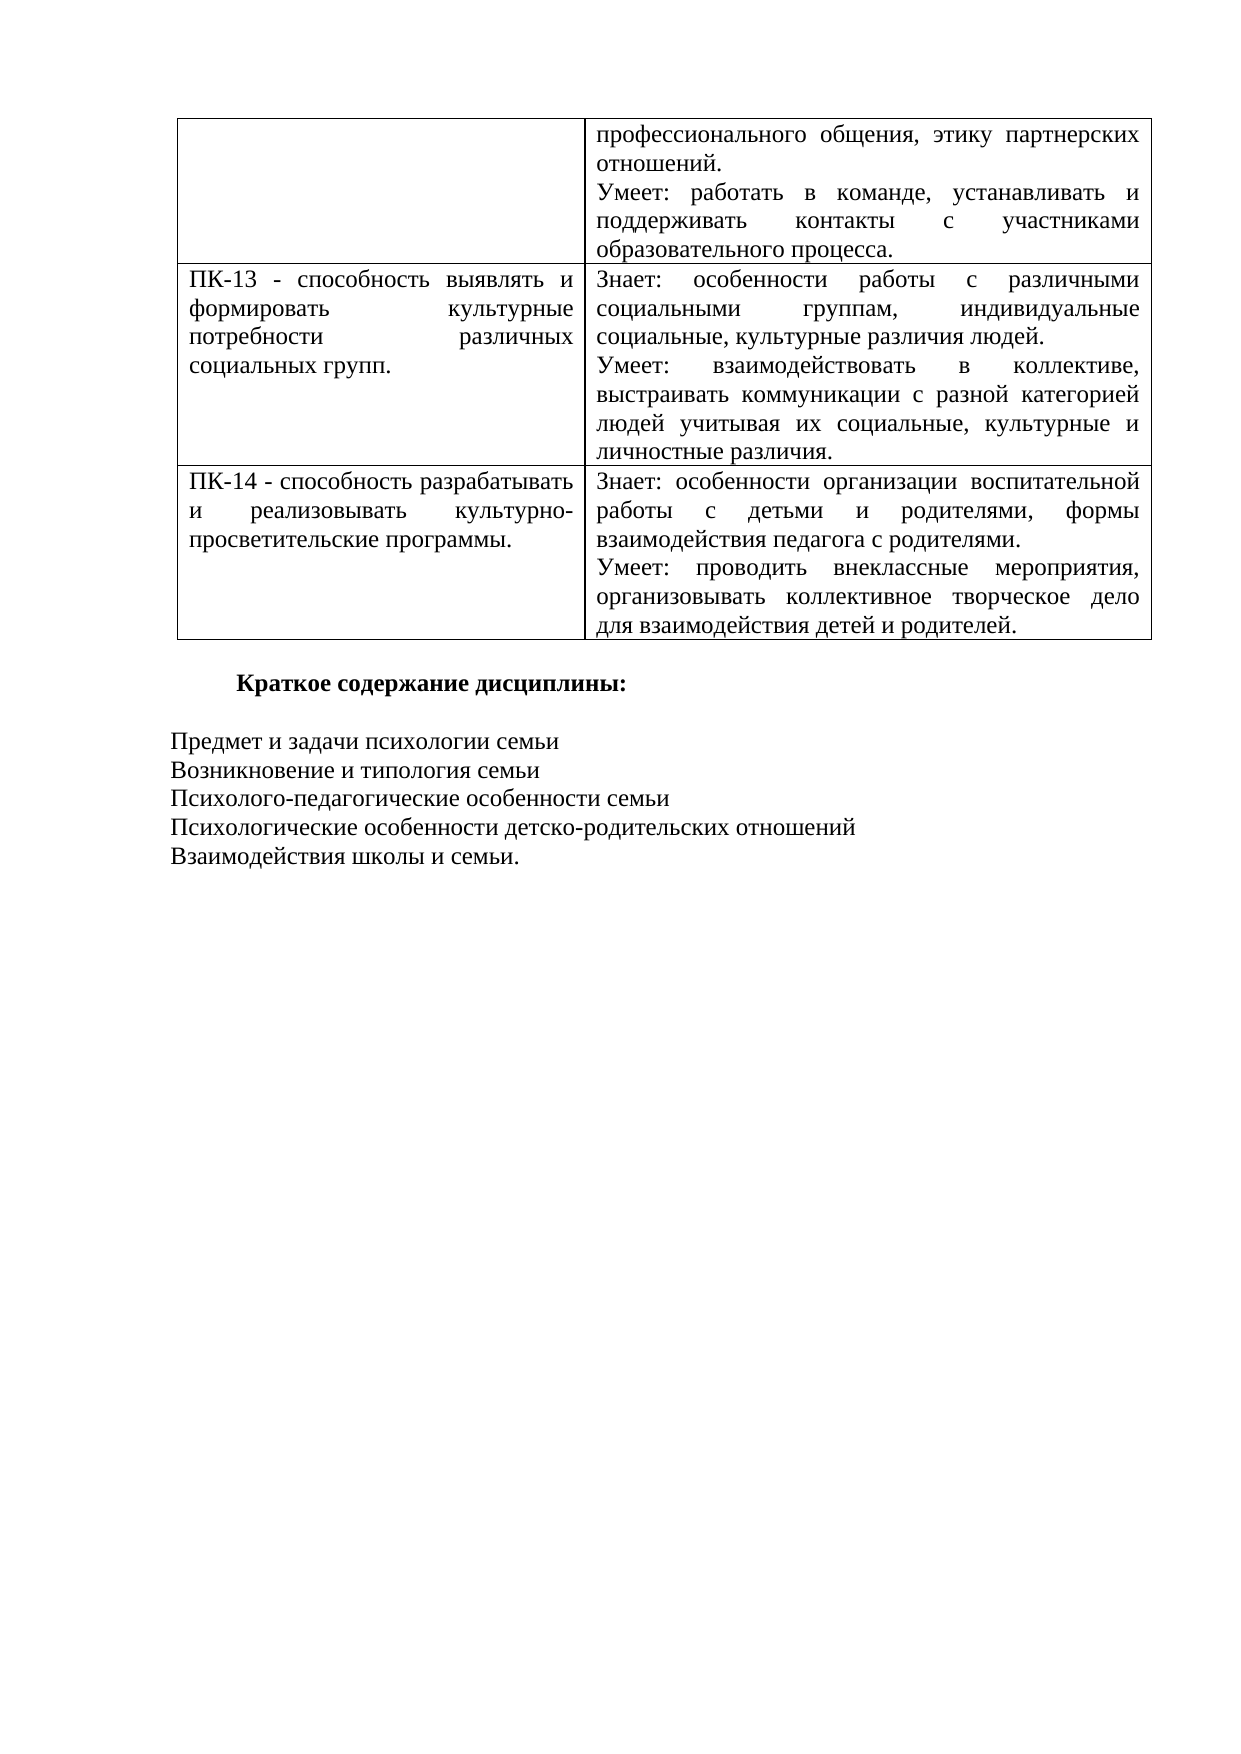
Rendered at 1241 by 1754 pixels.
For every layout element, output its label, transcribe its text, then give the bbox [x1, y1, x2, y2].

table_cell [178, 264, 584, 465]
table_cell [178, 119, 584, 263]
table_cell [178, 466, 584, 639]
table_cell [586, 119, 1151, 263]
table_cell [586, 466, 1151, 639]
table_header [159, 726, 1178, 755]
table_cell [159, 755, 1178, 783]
text Краткое содержание дисциплины: [177, 668, 1152, 697]
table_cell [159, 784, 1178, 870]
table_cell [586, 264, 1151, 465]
